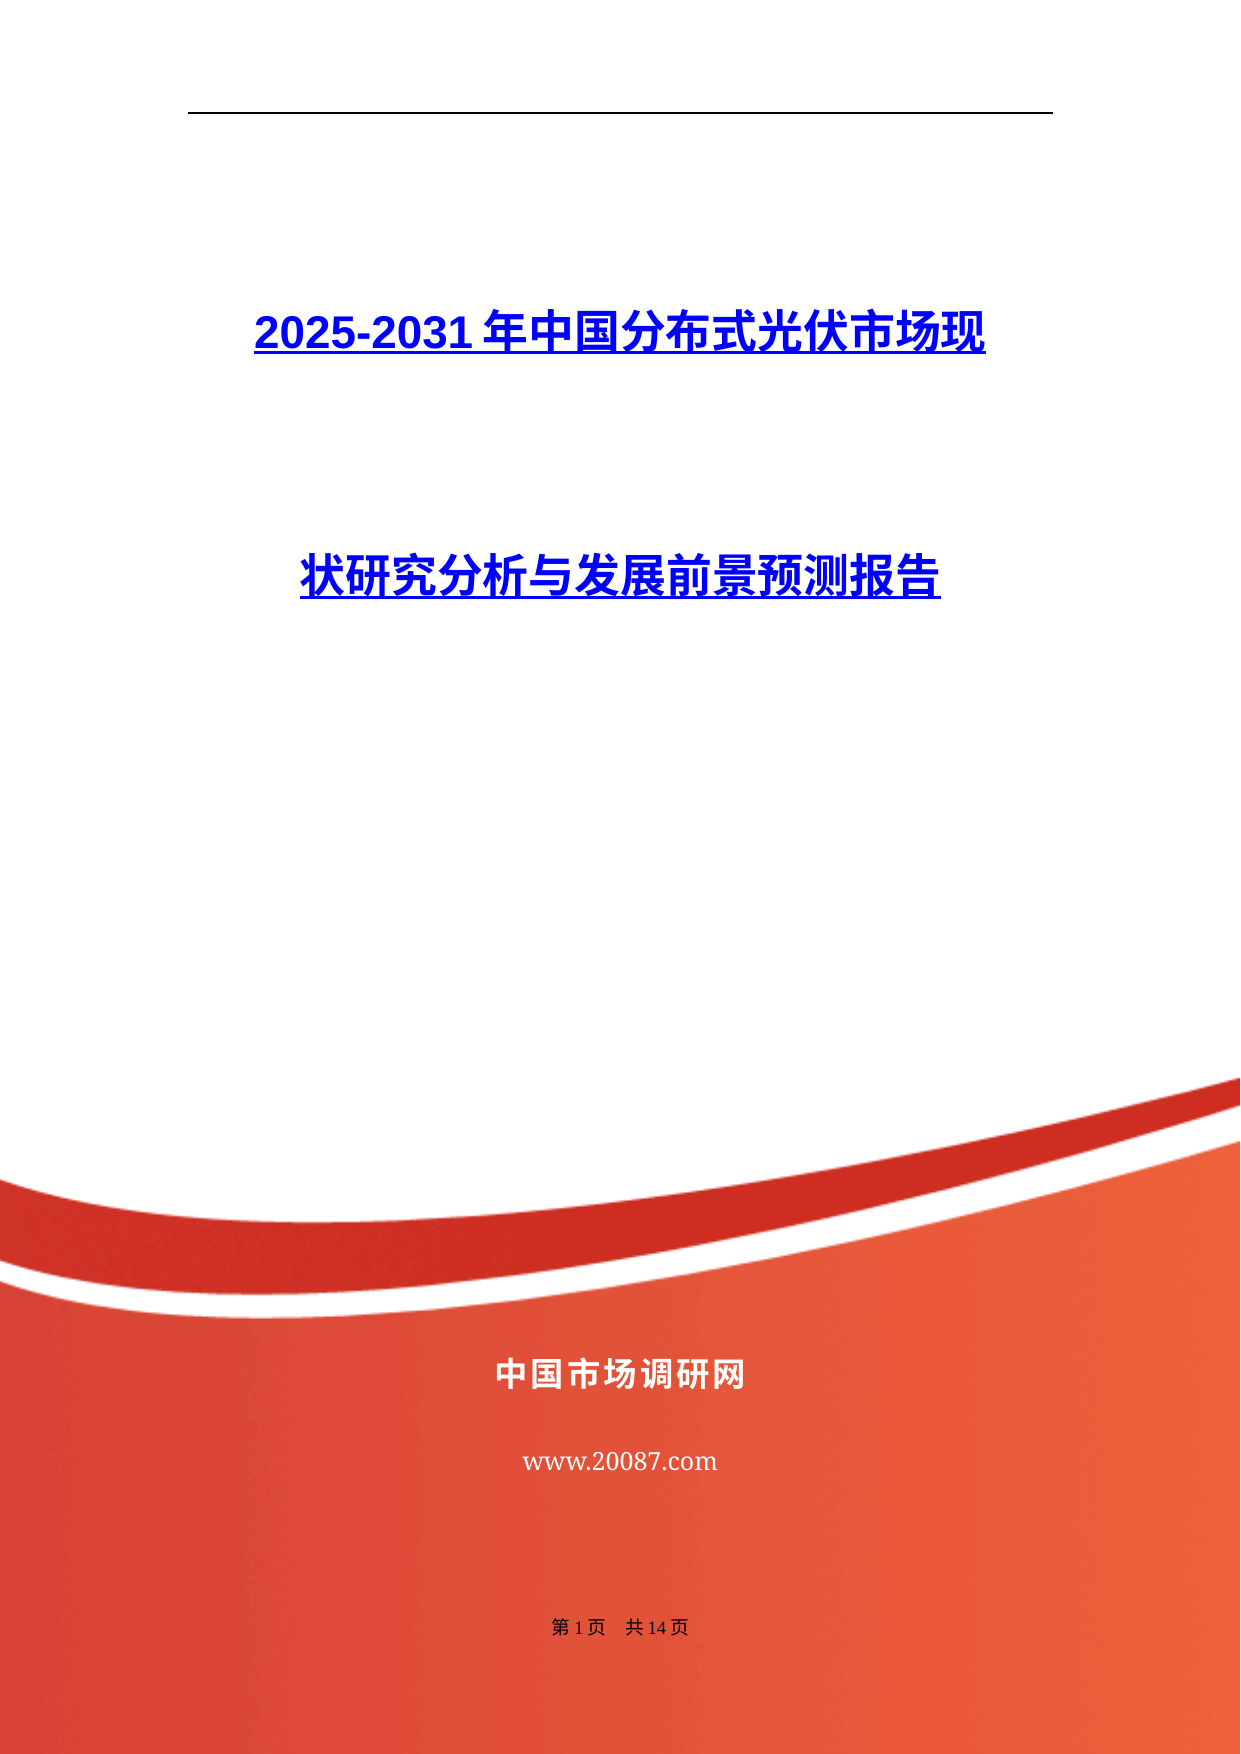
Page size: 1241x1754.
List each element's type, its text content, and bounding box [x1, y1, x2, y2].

subtitle 中国市场调研网 [187, 1339, 1053, 1404]
text www.20087.com [187, 1428, 1053, 1493]
picture [0, 1006, 1241, 1754]
table_header 2025-2031年中国分布式光伏市场现状研究分析与发展前景预测报告 [188, 207, 1053, 773]
